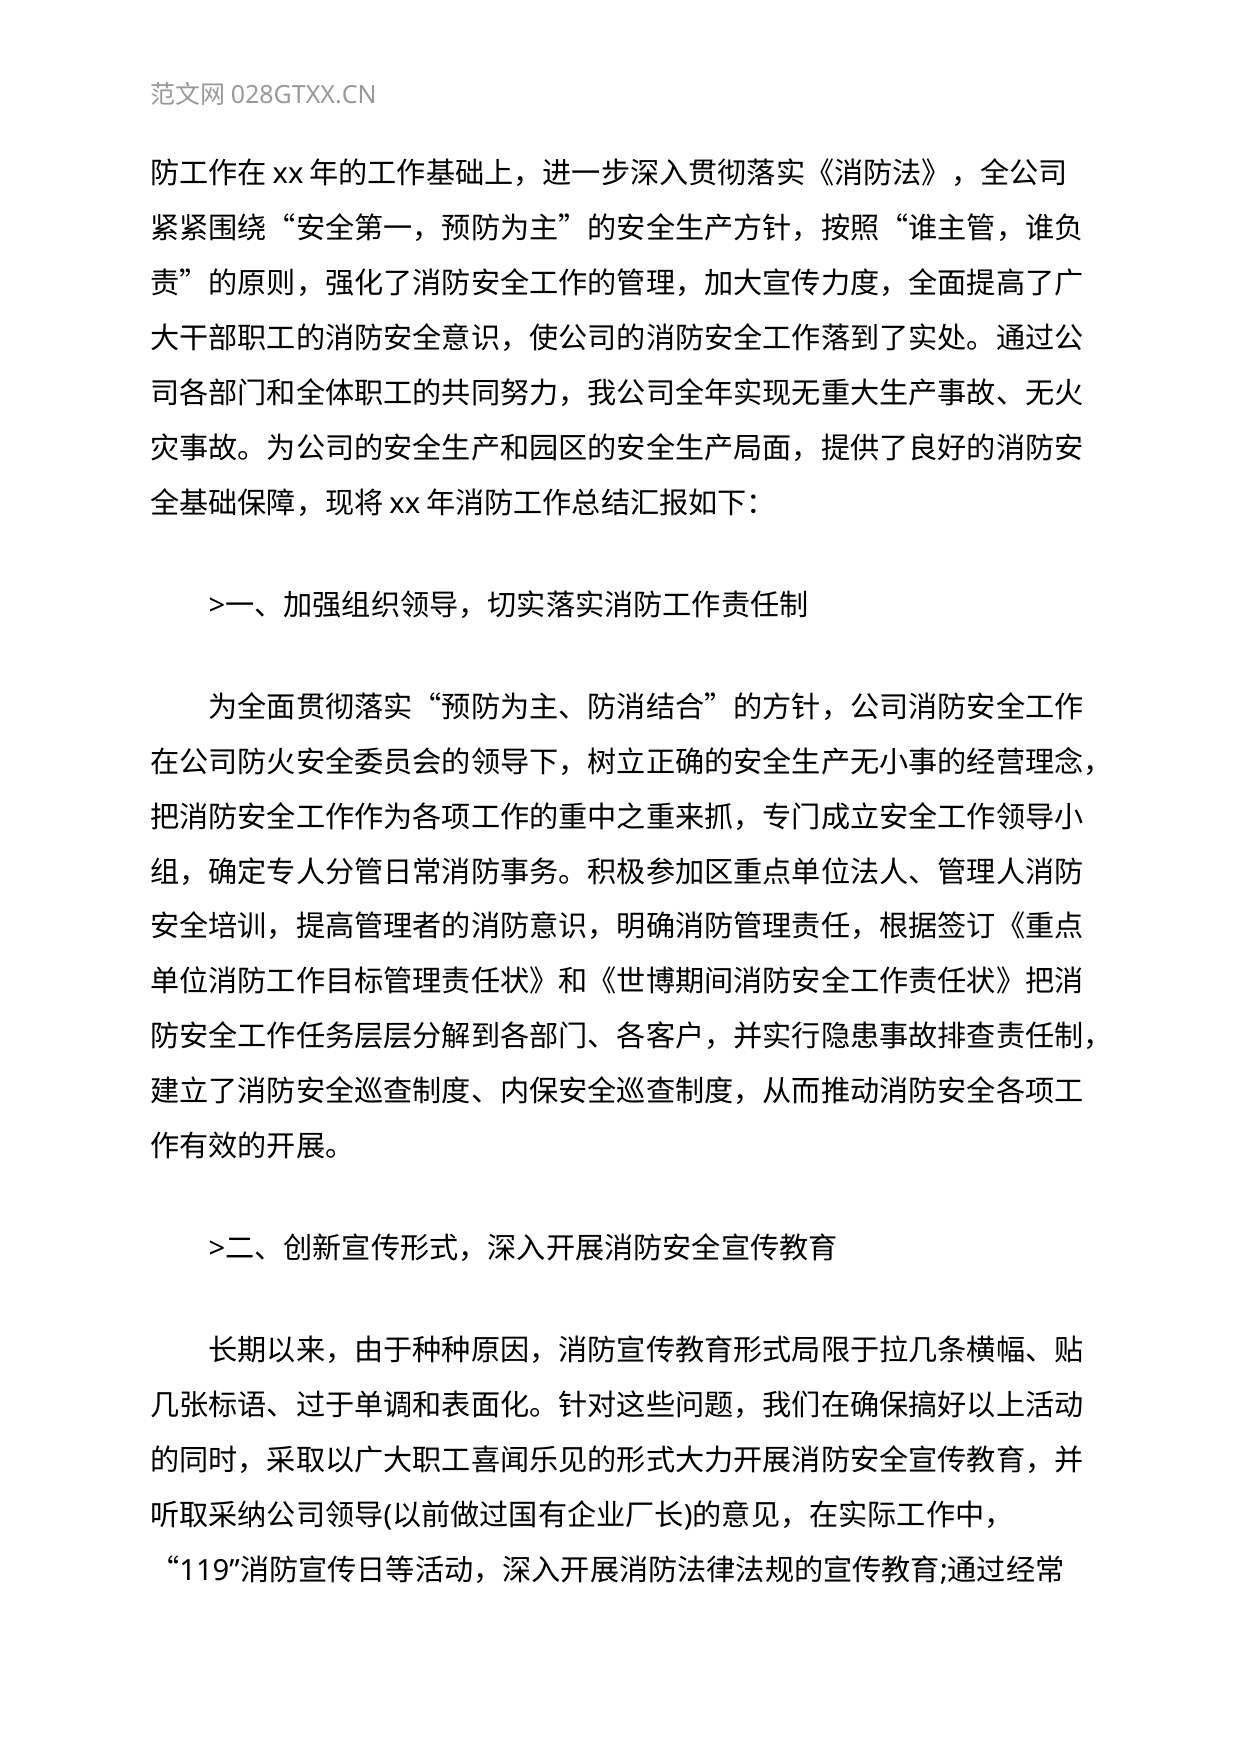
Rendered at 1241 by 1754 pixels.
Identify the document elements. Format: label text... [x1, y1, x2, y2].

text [150, 1326, 1090, 1588]
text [150, 150, 1090, 522]
text >一、加强组织领导，切实落实消防工作责任制 [150, 581, 1090, 624]
text 为全面贯彻落实“预防为主、防消结合”的方针，公司消防安全工作在公司防火安全委员会的领导下，树立正确的安全生产无小事的经营理念，把消防安全工作作为各项工作的重中之重来抓，专门成立安全工作领导小组，确定专人分管日常消防事务。积极参加区重点单位法人、管理人消防安全培训，提高管理者的消防意识，明确消防管理责任，根据签订《重点单位消防工作目标管理责任状》和《世博期间消防安全工作责任状》把消防安全工作任务层层分解到各部门、各客户，并实行隐患事故排查责任制，建立了消防安全巡查制度、内保安全巡查制度，从而推动消防安全各项工作有效的开展。 [150, 683, 1090, 1165]
text >二、创新宣传形式，深入开展消防安全宣传教育 [150, 1224, 1090, 1267]
